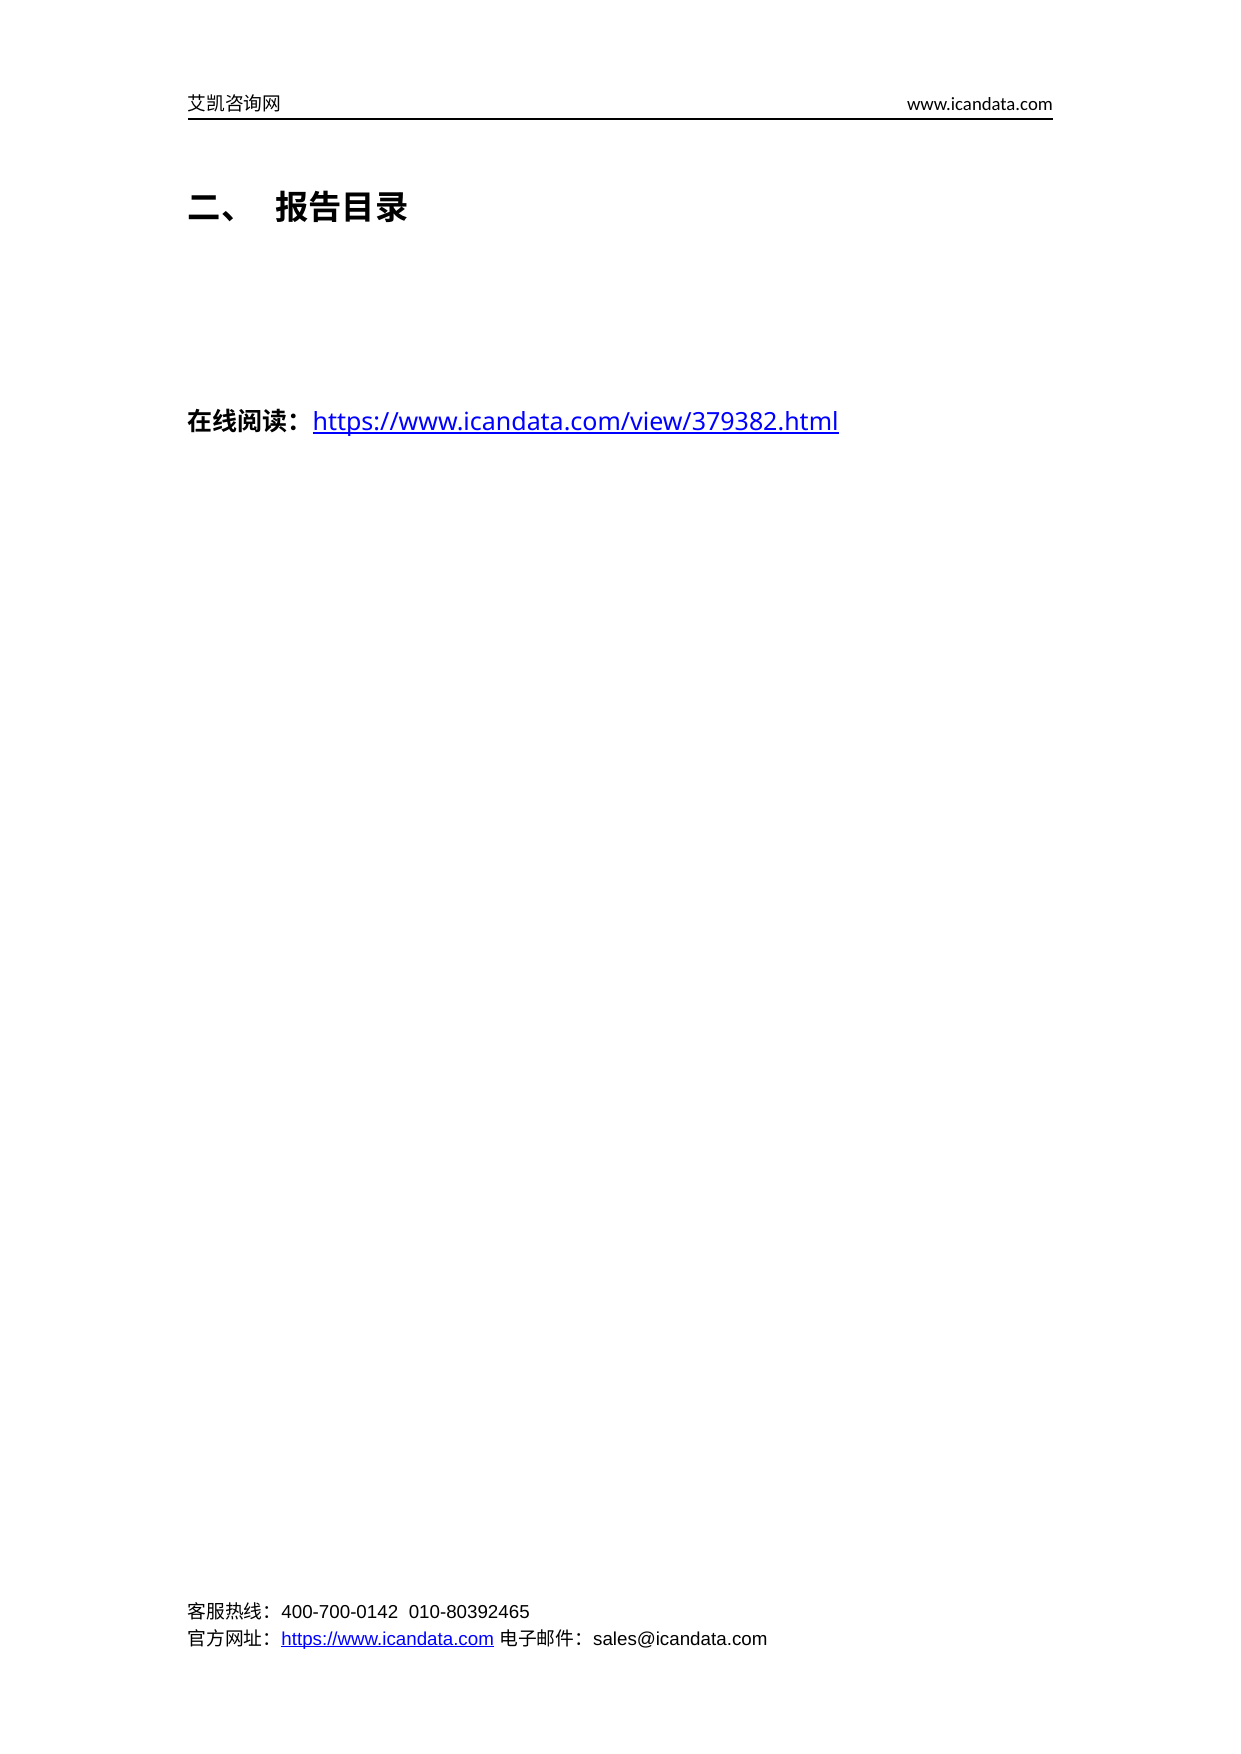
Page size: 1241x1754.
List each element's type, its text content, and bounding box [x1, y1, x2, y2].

text 在线阅读：https://www.icandata.com/view/379382.html [187, 387, 1053, 452]
subtitle 报告目录 [187, 172, 1053, 237]
